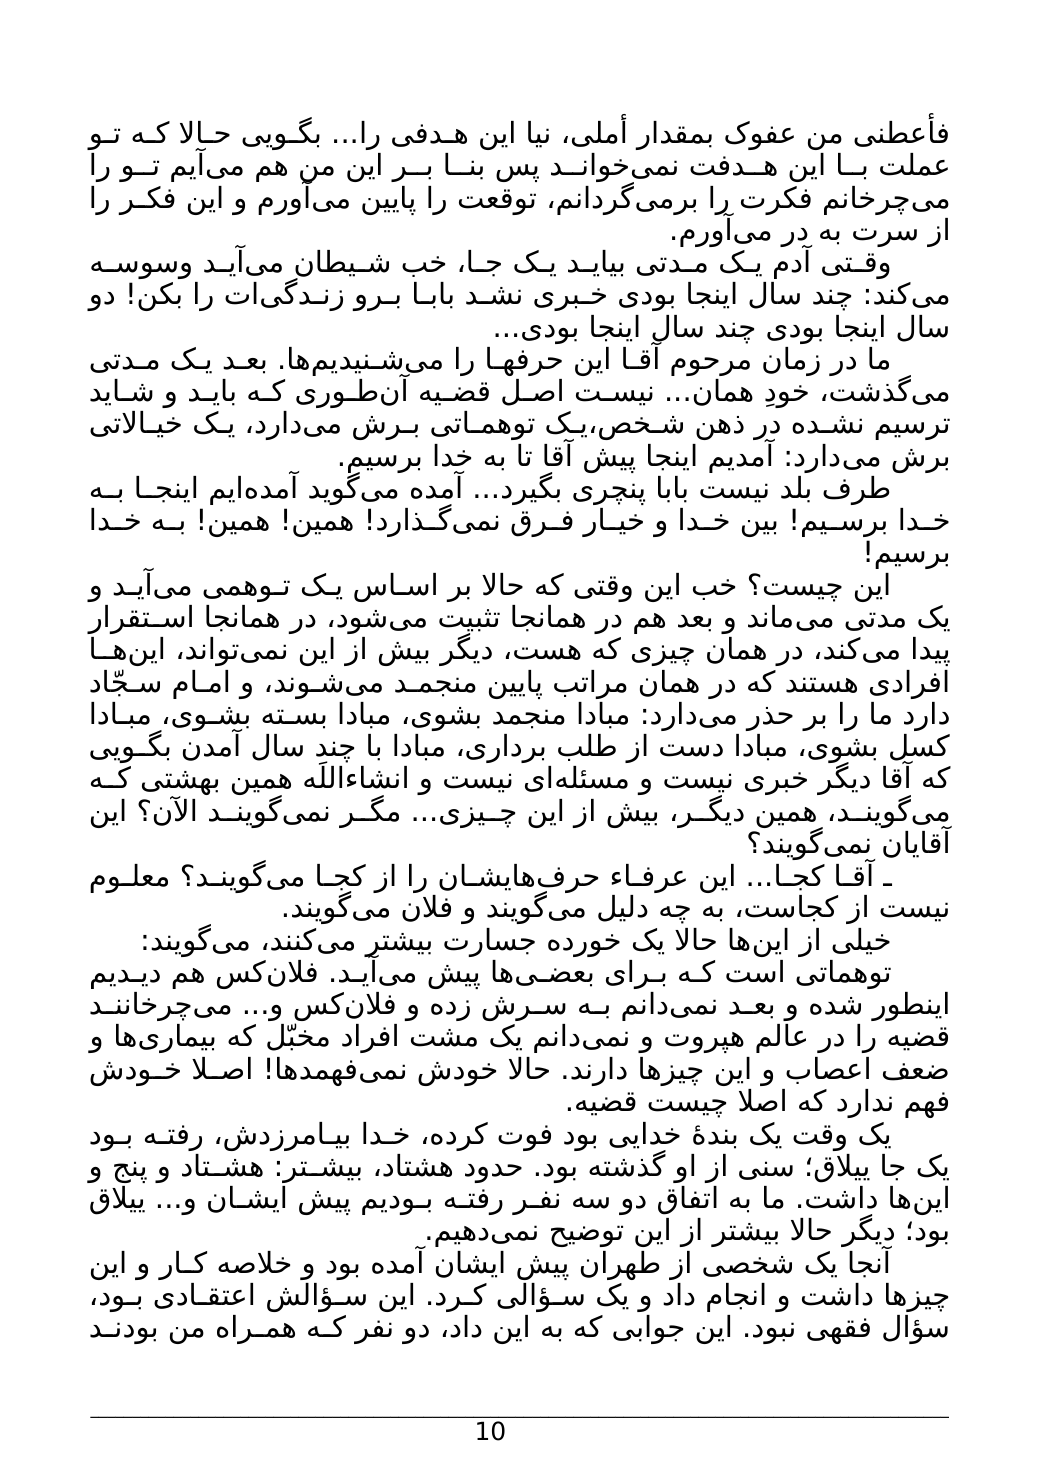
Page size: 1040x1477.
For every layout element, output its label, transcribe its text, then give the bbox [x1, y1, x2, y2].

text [89, 118, 951, 247]
text طرف بلد نیست بابا پنچری بگیرد... آمده می‌گوید آمده‌ایم اینجا به خدا برسیم! بین خدا و خیار فرق نمی‌گذارد! همین! همین! به خدا برسیم! [89, 473, 951, 570]
text وقتی آدم یک مدتی بیاید یک جا، خب شیطان می‌آید وسوسه می‌کند: چند سال اینجا بودی خبری نشد بابا برو زندگی‌ات را بکن! دو سال اینجا بودی چند سال اینجا بودی... [89, 247, 951, 344]
text ما در زمان مرحوم آقا این حرفها را می‌شنیدیم‌ها. بعد یک مدتی می‌گذشت، خودِ همان... نیست اصل قضیه آن‌طوری که باید و شاید ترسیم نشده در ذهن شخص،یک توهماتی برش می‌دارد، یک خیالاتی برش می‌دارد: آمدیم اینجا پیش آقا تا به خدا برسیم. [89, 344, 951, 473]
text خیلی از این‌ها حالا یک خورده جسارت بیشتر می‌کنند، می‌گویند: [89, 925, 951, 957]
text این چیست؟ خب این وقتی که حالا بر اساس یک توهمی می‌آید و یک مدتی می‌ماند و بعد هم در همانجا تثبیت می‌شود، در همانجا استقرار پیدا می‌کند، در همان چیزی که هست، دیگر بیش از این نمی‌تواند، این‌ها افرادی هستند که در همان مراتب پایین منجمد می‌شوند، و امام سجّاد دارد ما را بر حذر می‌دارد: مبادا منجمد بشوی، مبادا بسته بشوی، مبادا کسل بشوی، مبادا دست از طلب برداری، مبادا با چند سال آمدن بگویی که آقا دیگر خبری نیست و مسئله‌ای نیست و انشاءاللَه همین بهشتی که می‌گویند، همین دیگر، بیش از این چیزی... مگر نمی‌گویند الآن؟ این آقایان نمی‌گویند؟ [89, 570, 951, 860]
text ـ آقا کجا... این عرفاء حرف‌هایشان را از کجا می‌گویند؟ معلوم نیست از کجاست، به چه دلیل می‌گویند و فلان می‌گویند. [89, 860, 951, 925]
text توهماتی است که برای بعضی‌ها پیش می‌آید. فلان‌کس هم دیدیم اینطور شده و بعد نمی‌دانم به سرش زده و فلان‌کس و... می‌چرخانند قضیه را در عالم هپروت و نمی‌دانم یک مشت افراد مخبّل که بیماری‌ها و ضعف اعصاب و این چیزها دارند. حالا خودش نمی‌فهمدها! اصلا خودش فهم ندارد که اصلا چیست قضیه. [89, 957, 951, 1118]
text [89, 1247, 951, 1344]
text یک وقت یک بندۀ خدایی بود فوت کرده، خدا بیامرزدش، رفته بود یک جا ییلاق؛ سنی از او گذشته بود. حدود هشتاد، بیشتر: هشتاد و پنج و این‌ها داشت. ما به اتفاق دو سه نفر رفته بودیم پیش ایشان و... ییلاق بود؛ دیگر حالا بیشتر از این توضیح نمی‌دهیم. [89, 1118, 951, 1247]
